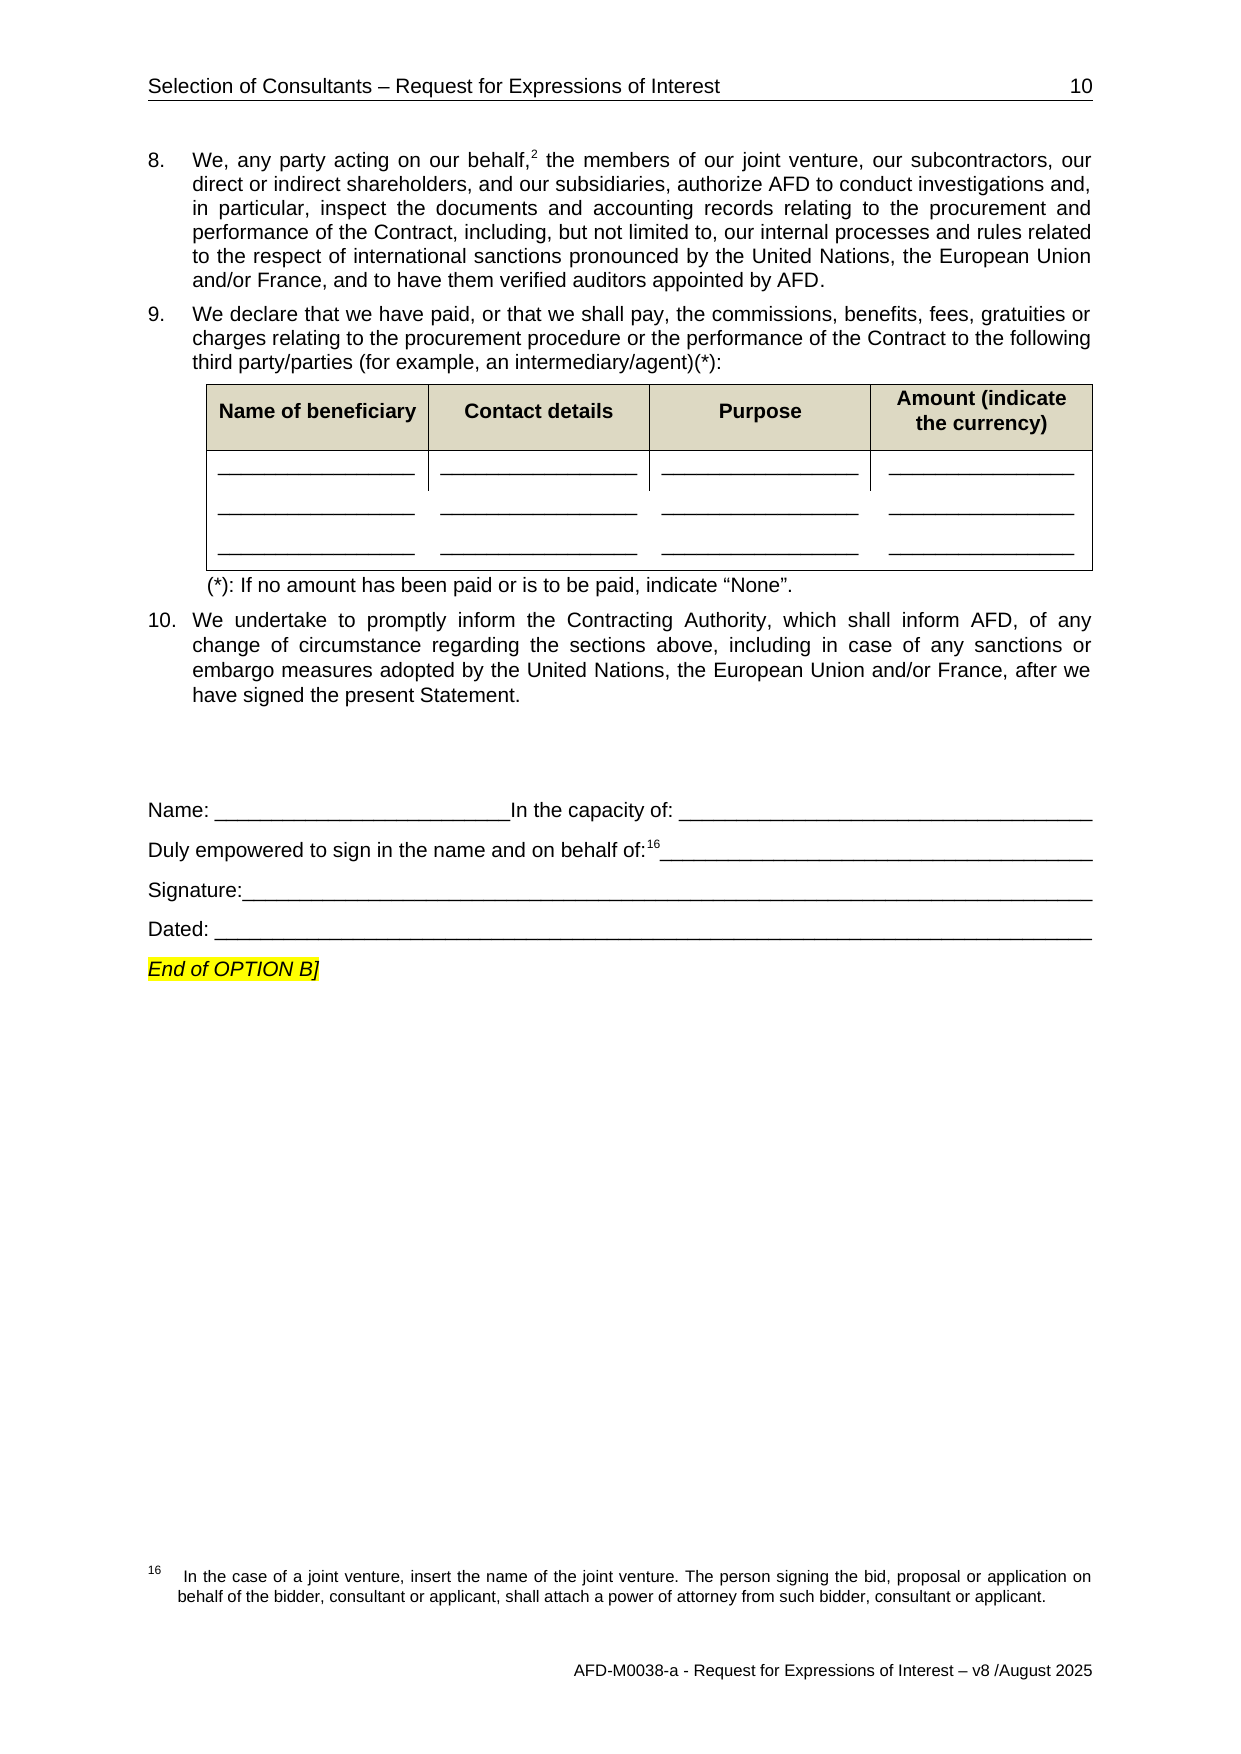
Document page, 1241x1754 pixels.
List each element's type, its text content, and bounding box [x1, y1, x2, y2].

table_cell ________________ [871, 451, 1092, 491]
table_header Purpose [650, 385, 870, 450]
text (*): If no amount has been paid or is to be paid, indicate “None”. [207, 571, 1093, 596]
list We undertake to promptly inform the Contracting Authority, which shall inform AFD, of any change of circumstance regarding the sections above, including in case of any sanctions or embargo measures adopted by the United Nations, the European Union and/or France, after we have signed the present Statement. [148, 607, 1093, 707]
table_cell _________________ [650, 451, 870, 491]
table_cell ________________ [871, 531, 1092, 570]
table_cell _________________ [207, 531, 428, 570]
list We declare that we have paid, or that we shall pay, the commissions, benefits, fees, gratuities or charges relating to the procurement procedure or the performance of the Contract to the following third party/parties (for example, an intermediary/agent)(*): [148, 302, 1093, 374]
table_header Contact details [429, 385, 649, 450]
text Dated: [148, 916, 1093, 941]
table_cell _________________ [207, 451, 428, 491]
list We, any party acting on our behalf,2 the members of our joint venture, our subcontractors, our direct or indirect shareholders, and our subsidiaries, authorize AFD to conduct investigations and, in particular, inspect the documents and accounting records relating to the procurement and performance of the Contract, including, but not limited to, our internal processes and rules related to the respect of international sanctions pronounced by the United Nations, the European Union and/or France, and to have them verified auditors appointed by AFD. [148, 148, 1093, 291]
table_cell _________________ [207, 491, 428, 531]
table_cell _________________ [428, 491, 649, 531]
text End of OPTION B] [148, 956, 1093, 981]
text Signature: [148, 876, 1093, 901]
table_cell ________________ [871, 491, 1092, 531]
table_cell _________________ [428, 531, 649, 570]
table_cell _________________ [429, 451, 649, 491]
table_cell _________________ [649, 491, 871, 531]
table_header Amount (indicate the currency) [871, 385, 1092, 450]
text Duly empowered to sign in the name and on behalf of: [148, 837, 1093, 862]
table_header Name of beneficiary [207, 385, 428, 450]
text Name: In the capacity of: [148, 797, 1093, 822]
table_cell _________________ [649, 531, 871, 570]
